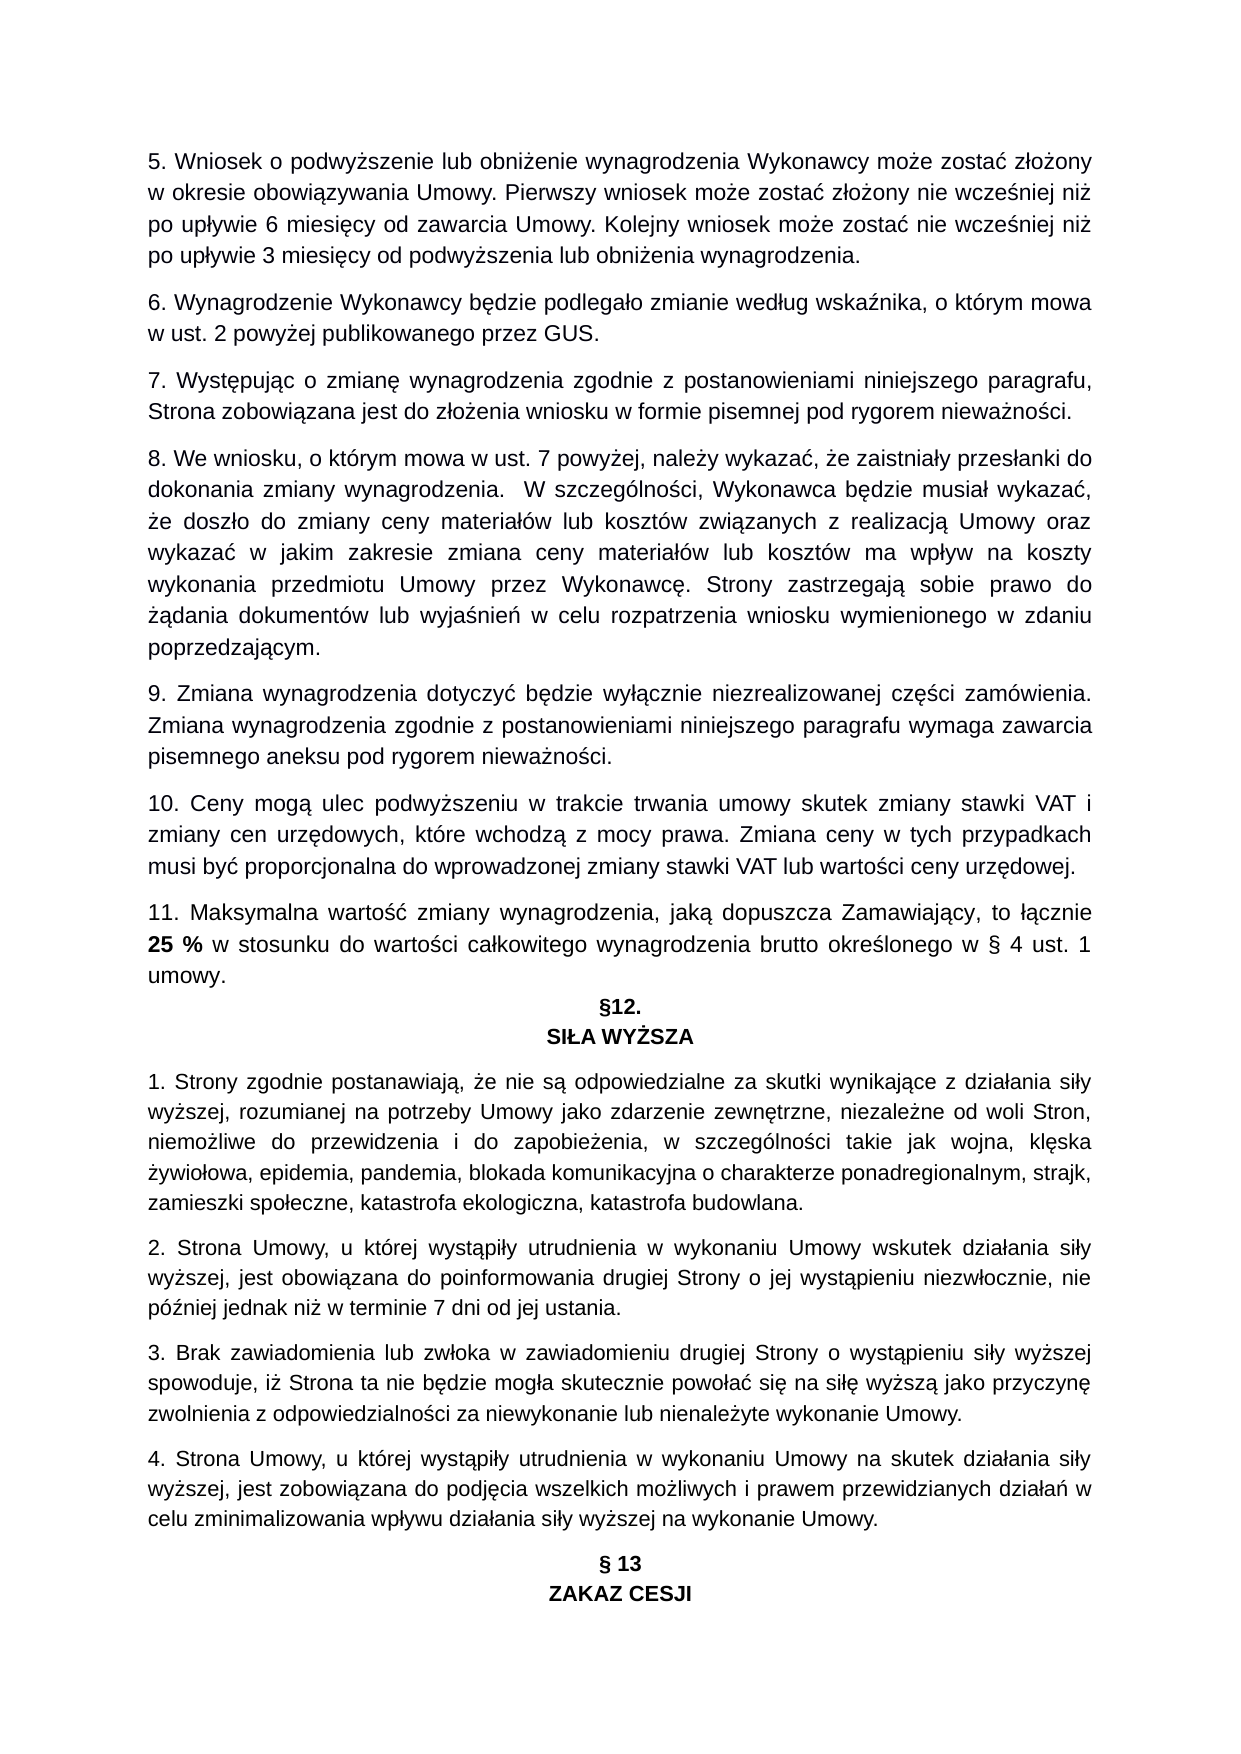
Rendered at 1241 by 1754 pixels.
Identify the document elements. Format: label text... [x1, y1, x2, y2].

text § 13 [148, 1551, 1093, 1576]
text 5. Wniosek o podwyższenie lub obniżenie wynagrodzenia Wykonawcy może zostać złożony w okresie obowiązywania Umowy. Pierwszy wniosek może zostać złożony nie wcześniej niż po upływie 6 miesięcy od zawarcia Umowy. Kolejny wniosek może zostać nie wcześniej niż po upływie 3 miesięcy od podwyższenia lub obniżenia wynagrodzenia. [148, 148, 1093, 269]
text 9. Zmiana wynagrodzenia dotyczyć będzie wyłącznie niezrealizowanej części zamówienia. Zmiana wynagrodzenia zgodnie z postanowieniami niniejszego paragrafu wymaga zawarcia pisemnego aneksu pod rygorem nieważności. [148, 680, 1093, 770]
text 10. Ceny mogą ulec podwyższeniu w trakcie trwania umowy skutek zmiany stawki VAT i zmiany cen urzędowych, które wchodzą z mocy prawa. Zmiana ceny w tych przypadkach musi być proporcjonalna do wprowadzonej zmiany stawki VAT lub wartości ceny urzędowej. [148, 790, 1093, 879]
text 1. Strony zgodnie postanawiają, że nie są odpowiedzialne za skutki wynikające z działania siły wyższej, rozumianej na potrzeby Umowy jako zdarzenie zewnętrzne, niezależne od woli Stron, niemożliwe do przewidzenia i do zapobieżenia, w szczególności takie jak wojna, klęska żywiołowa, epidemia, pandemia, blokada komunikacyjna o charakterze ponadregionalnym, strajk, zamieszki społeczne, katastrofa ekologiczna, katastrofa budowlana. [148, 1069, 1093, 1215]
text 11. Maksymalna wartość zmiany wynagrodzenia, jaką dopuszcza Zamawiający, to łącznie 25 % w stosunku do wartości całkowitego wynagrodzenia brutto określonego w § 4 ust. 1 umowy. [148, 899, 1093, 989]
text §12. [148, 994, 1093, 1019]
text SIŁA WYŻSZA [148, 1024, 1093, 1049]
text 2. Strona Umowy, u której wystąpiły utrudnienia w wykonaniu Umowy wskutek działania siły wyższej, jest obowiązana do poinformowania drugiej Strony o jej wystąpieniu niezwłocznie, nie później jednak niż w terminie 7 dni od jej ustania. [148, 1235, 1093, 1320]
text 8. We wniosku, o którym mowa w ust. 7 powyżej, należy wykazać, że zaistniały przesłanki do dokonania zmiany wynagrodzenia. W szczególności, Wykonawca będzie musiał wykazać, że doszło do zmiany ceny materiałów lub kosztów związanych z realizacją Umowy oraz wykazać w jakim zakresie zmiana ceny materiałów lub kosztów ma wpływ na koszty wykonania przedmiotu Umowy przez Wykonawcę. Strony zastrzegają sobie prawo do żądania dokumentów lub wyjaśnień w celu rozpatrzenia wniosku wymienionego w zdaniu poprzedzającym. [148, 444, 1093, 660]
text 4. Strona Umowy, u której wystąpiły utrudnienia w wykonaniu Umowy na skutek działania siły wyższej, jest zobowiązana do podjęcia wszelkich możliwych i prawem przewidzianych działań w celu zminimalizowania wpływu działania siły wyższej na wykonanie Umowy. [148, 1446, 1093, 1531]
text 6. Wynagrodzenie Wykonawcy będzie podlegało zmianie według wskaźnika, o którym mowa w ust. 2 powyżej publikowanego przez GUS. [148, 289, 1093, 347]
text ZAKAZ CESJI [148, 1581, 1093, 1606]
text 7. Występując o zmianę wynagrodzenia zgodnie z postanowieniami niniejszego paragrafu, Strona zobowiązana jest do złożenia wniosku w formie pisemnej pod rygorem nieważności. [148, 367, 1093, 424]
text 3. Brak zawiadomienia lub zwłoka w zawiadomieniu drugiej Strony o wystąpieniu siły wyższej spowoduje, iż Strona ta nie będzie mogła skutecznie powołać się na siłę wyższą jako przyczynę zwolnienia z odpowiedzialności za niewykonanie lub nienależyte wykonanie Umowy. [148, 1340, 1093, 1426]
